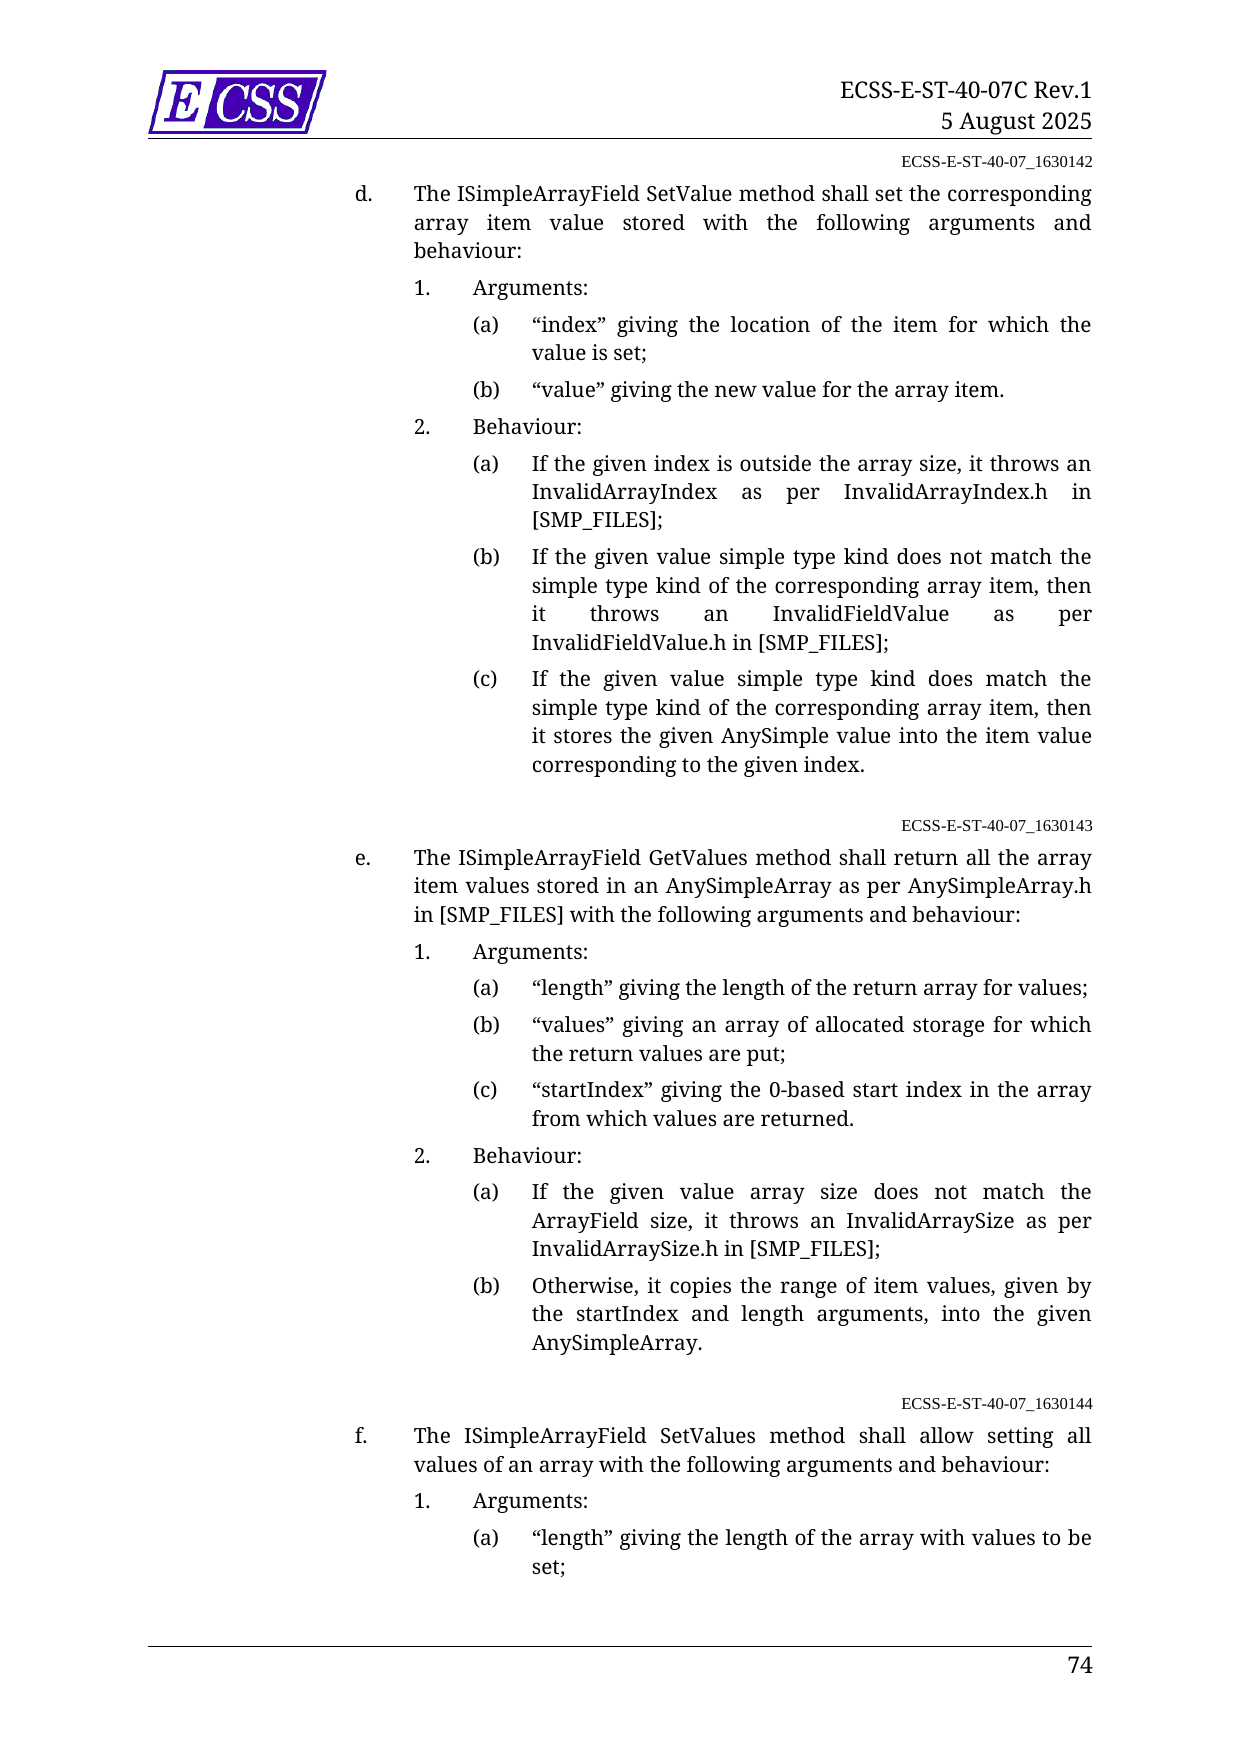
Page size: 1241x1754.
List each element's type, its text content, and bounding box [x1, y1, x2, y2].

text Behaviour: [413, 412, 1092, 440]
text ECSS-E-ST-40-07_1630142 [148, 152, 1092, 171]
text “value” giving the new value for the array item. [473, 375, 1092, 403]
text ECSS-E-ST-40-07_1630144 [148, 1394, 1092, 1413]
text Arguments: [413, 1487, 1092, 1515]
text If the given index is outside the array size, it throws an InvalidArrayIndex as per InvalidArrayIndex.h in [SMP_FILES]; [473, 449, 1092, 534]
text “length” giving the length of the array with values to be set; [473, 1523, 1092, 1580]
text Arguments: [413, 937, 1092, 965]
text Behaviour: [413, 1141, 1092, 1169]
text If the given value simple type kind does match the simple type kind of the corresponding array item, then it stores the given AnySimple value into the item value corresponding to the given index. [473, 664, 1092, 778]
text Arguments: [413, 273, 1092, 302]
text Otherwise, it copies the range of item values, given by the startIndex and length arguments, into the given AnySimpleArray. [473, 1271, 1092, 1356]
text “length” giving the length of the return array for values; [473, 973, 1092, 1002]
text “index” giving the location of the item for which the value is set; [473, 310, 1092, 367]
text If the given value simple type kind does not match the simple type kind of the corresponding array item, then it throws an InvalidFieldValue as per InvalidFieldValue.h in [SMP_FILES]; [473, 542, 1092, 656]
picture [148, 70, 327, 134]
text The ISimpleArrayField GetValues method shall return all the array item values stored in an AnySimpleArray as per AnySimpleArray.h in [SMP_FILES] with the following arguments and behaviour: [354, 843, 1092, 928]
text The ISimpleArrayField SetValue method shall set the corresponding array item value stored with the following arguments and behaviour: [354, 179, 1092, 265]
text If the given value array size does not match the ArrayField size, it throws an InvalidArraySize as per InvalidArraySize.h in [SMP_FILES]; [473, 1177, 1092, 1263]
text “values” giving an array of allocated storage for which the return values are put; [473, 1010, 1092, 1067]
text The ISimpleArrayField SetValues method shall allow setting all values of an array with the following arguments and behaviour: [354, 1421, 1092, 1478]
text ECSS-E-ST-40-07_1630143 [148, 816, 1092, 835]
text “startIndex” giving the 0-based start index in the array from which values are returned. [473, 1076, 1092, 1132]
